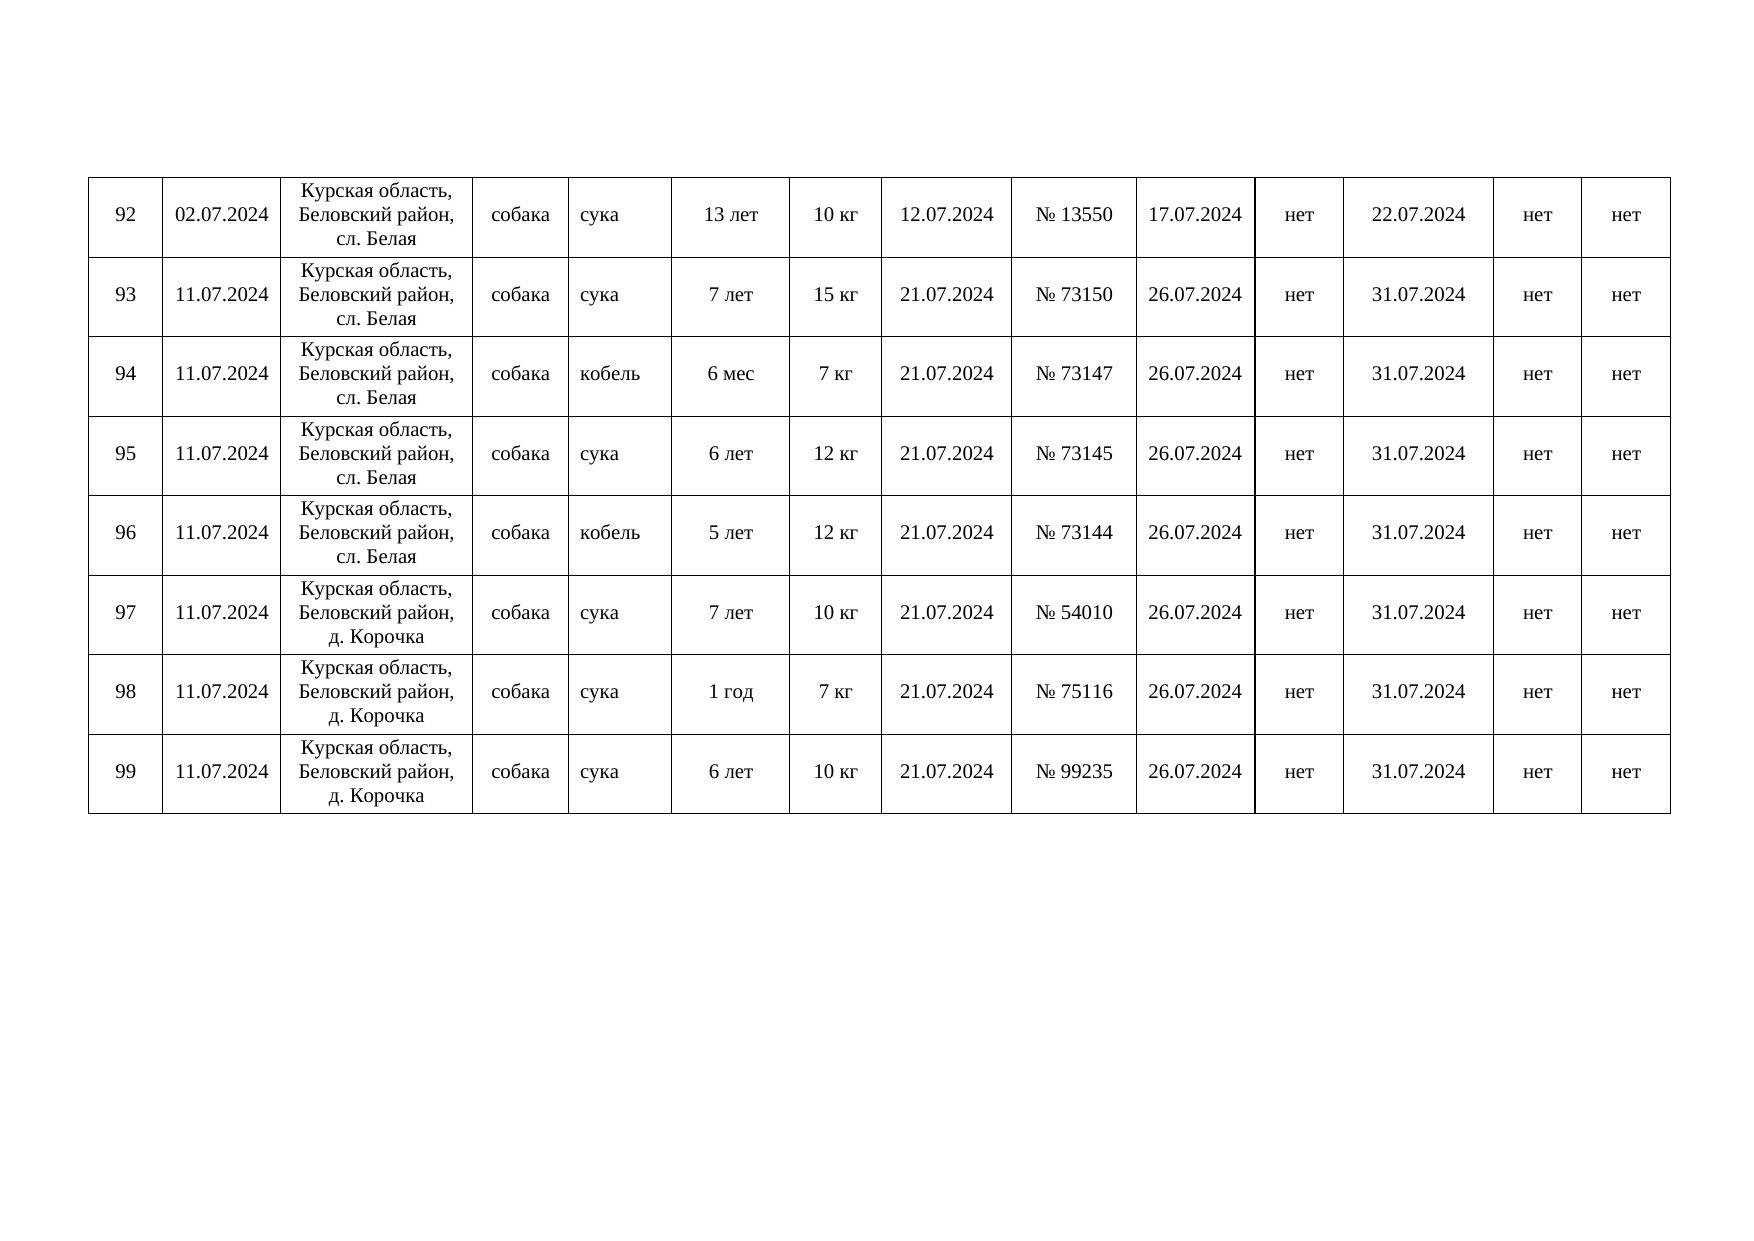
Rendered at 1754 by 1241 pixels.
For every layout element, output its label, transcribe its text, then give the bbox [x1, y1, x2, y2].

table_cell нет [1494, 337, 1581, 416]
table_cell 13 лет [672, 178, 789, 257]
table_cell собака [473, 576, 568, 654]
table_cell 21.07.2024 [882, 496, 1011, 574]
table_cell 11.07.2024 [163, 655, 280, 733]
table_cell 11.07.2024 [163, 258, 280, 336]
table_cell 6 лет [672, 735, 789, 813]
table_cell кобель [569, 337, 671, 416]
table_cell нет [1256, 735, 1343, 813]
table_cell 5 лет [672, 496, 789, 574]
table_cell 12.07.2024 [882, 178, 1011, 257]
table_cell 92 [89, 178, 162, 257]
table_cell нет [1494, 655, 1581, 733]
table_cell Курская область, Беловский район, д. Корочка [281, 655, 472, 733]
table_cell нет [1256, 178, 1343, 257]
table_cell сука [569, 735, 671, 813]
table_cell 21.07.2024 [882, 735, 1011, 813]
table_cell 11.07.2024 [163, 417, 280, 495]
table_cell 99 [89, 735, 162, 813]
table_cell 97 [89, 576, 162, 654]
table_cell Курская область, Беловский район, д. Корочка [281, 576, 472, 654]
table_cell сука [569, 258, 671, 336]
table_cell нет [1256, 576, 1343, 654]
table_cell 26.07.2024 [1137, 337, 1254, 416]
table_cell 11.07.2024 [163, 337, 280, 416]
table_cell 6 мес [672, 337, 789, 416]
table_cell нет [1256, 496, 1343, 574]
table_cell 22.07.2024 [1344, 178, 1493, 257]
table_cell 26.07.2024 [1137, 417, 1254, 495]
table_cell 26.07.2024 [1137, 258, 1254, 336]
table_cell нет [1256, 258, 1343, 336]
table_cell 10 кг [790, 576, 881, 654]
table_cell 26.07.2024 [1137, 576, 1254, 654]
table_cell нет [1494, 178, 1581, 257]
table_cell № 73144 [1012, 496, 1136, 574]
table_cell собака [473, 735, 568, 813]
table_cell нет [1494, 496, 1581, 574]
table_cell 12 кг [790, 496, 881, 574]
table_cell собака [473, 337, 568, 416]
table_cell 15 кг [790, 258, 881, 336]
table_cell нет [1582, 655, 1670, 733]
table_cell Курская область, Беловский район, сл. Белая [281, 417, 472, 495]
table_cell 17.07.2024 [1137, 178, 1254, 257]
table_cell № 73150 [1012, 258, 1136, 336]
table_cell нет [1256, 417, 1343, 495]
table_cell Курская область, Беловский район, сл. Белая [281, 496, 472, 574]
table_cell 7 лет [672, 258, 789, 336]
table_cell сука [569, 178, 671, 257]
table_cell нет [1494, 576, 1581, 654]
table_cell № 73145 [1012, 417, 1136, 495]
table_cell № 54010 [1012, 576, 1136, 654]
table_cell 95 [89, 417, 162, 495]
table_cell 96 [89, 496, 162, 574]
table_cell собака [473, 655, 568, 733]
table_cell нет [1256, 655, 1343, 733]
table_cell нет [1494, 417, 1581, 495]
table_cell 31.07.2024 [1344, 496, 1493, 574]
table_cell Курская область, Беловский район, сл. Белая [281, 337, 472, 416]
table_cell 31.07.2024 [1344, 337, 1493, 416]
table_cell собака [473, 417, 568, 495]
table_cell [281, 178, 472, 257]
table_cell 31.07.2024 [1344, 417, 1493, 495]
table_cell нет [1582, 178, 1670, 257]
table_cell сука [569, 655, 671, 733]
table_cell 11.07.2024 [163, 735, 280, 813]
table_cell 26.07.2024 [1137, 735, 1254, 813]
table_cell 31.07.2024 [1344, 576, 1493, 654]
table_cell 26.07.2024 [1137, 655, 1254, 733]
table_cell 21.07.2024 [882, 337, 1011, 416]
table_cell кобель [569, 496, 671, 574]
table_cell № 99235 [1012, 735, 1136, 813]
table_cell 10 кг [790, 735, 881, 813]
table_cell 10 кг [790, 178, 881, 257]
table_cell Курская область, Беловский район, д. Корочка [281, 735, 472, 813]
table_cell 12 кг [790, 417, 881, 495]
table_cell № 73147 [1012, 337, 1136, 416]
table_cell 7 кг [790, 655, 881, 733]
table_cell 11.07.2024 [163, 496, 280, 574]
table_cell нет [1582, 496, 1670, 574]
table_cell 31.07.2024 [1344, 258, 1493, 336]
table_cell 21.07.2024 [882, 655, 1011, 733]
table_cell собака [473, 496, 568, 574]
table_cell 02.07.2024 [163, 178, 280, 257]
table_cell 21.07.2024 [882, 258, 1011, 336]
table_cell нет [1582, 337, 1670, 416]
table_cell 98 [89, 655, 162, 733]
table_cell 11.07.2024 [163, 576, 280, 654]
table_cell 26.07.2024 [1137, 496, 1254, 574]
table_cell 94 [89, 337, 162, 416]
table_cell нет [1494, 735, 1581, 813]
table_cell 21.07.2024 [882, 576, 1011, 654]
table_cell сука [569, 417, 671, 495]
table_cell 31.07.2024 [1344, 655, 1493, 733]
table_cell нет [1256, 337, 1343, 416]
table_cell нет [1494, 258, 1581, 336]
table_cell собака [473, 178, 568, 257]
table_cell нет [1582, 576, 1670, 654]
table_cell нет [1582, 735, 1670, 813]
table_cell № 13550 [1012, 178, 1136, 257]
table_cell 93 [89, 258, 162, 336]
table_cell 7 кг [790, 337, 881, 416]
table_cell собака [473, 258, 568, 336]
table_cell 6 лет [672, 417, 789, 495]
table_cell 31.07.2024 [1344, 735, 1493, 813]
table_cell нет [1582, 258, 1670, 336]
table_cell 7 лет [672, 576, 789, 654]
table_cell нет [1582, 417, 1670, 495]
table_cell № 75116 [1012, 655, 1136, 733]
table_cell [281, 258, 472, 336]
table_cell 21.07.2024 [882, 417, 1011, 495]
table_cell 1 год [672, 655, 789, 733]
table_cell сука [569, 576, 671, 654]
